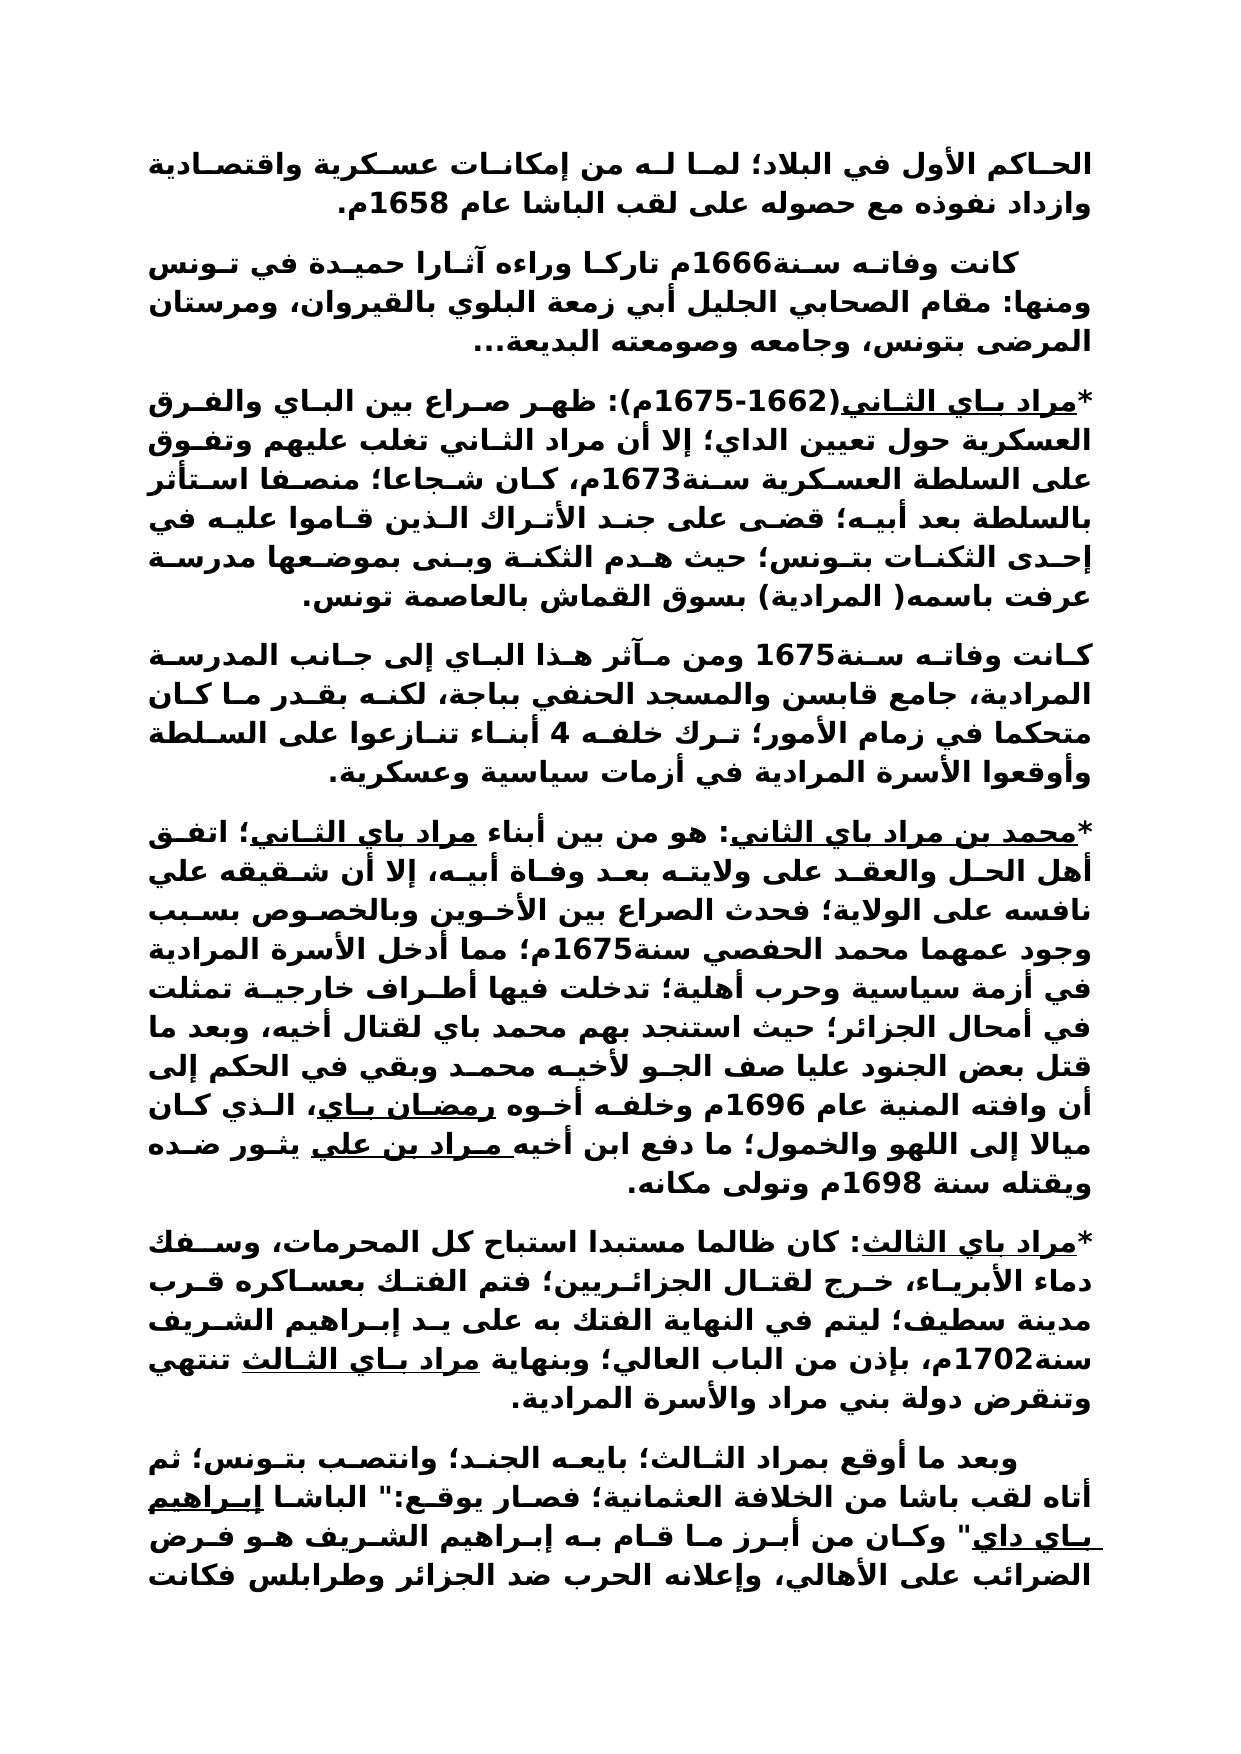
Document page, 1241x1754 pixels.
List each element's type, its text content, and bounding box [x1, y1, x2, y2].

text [148, 148, 1093, 221]
text كانت وفاته سنة1666م تاركا وراءه آثارا حميدة في تونس ومنها: مقام الصحابي الجليل أبي زمعة البلوي بالقيروان، ومرستان المرضى بتونس، وجامعه وصومعته البديعة... [148, 246, 1093, 358]
text *مراد باي الثالث: كان ظالما مستبدا استباح كل المحرمات، وسفك دماء الأبرياء، خرج لقتال الجزائريين؛ فتم الفتك بعساكره قرب مدينة سطيف؛ ليتم في النهاية الفتك به على يد إبراهيم الشريف سنة1702م، بإذن من الباب العالي؛ وبنهاية مراد باي الثالث تنتهي وتنقرض دولة بني مراد والأسرة المرادية. [148, 1226, 1093, 1416]
text *محمد بن مراد باي الثاني: هو من بين أبناء مراد باي الثاني؛ اتفق أهل الحل والعقد على ولايته بعد وفاة أبيه، إلا أن شقيقه علي نافسه على الولاية؛ فحدث الصراع بين الأخوين وبالخصوص بسبب وجود عمهما محمد الحفصي سنة1675م؛ مما أدخل الأسرة المرادية في أزمة سياسية وحرب أهلية؛ تدخلت فيها أطراف خارجية تمثلت في أمحال الجزائر؛ حيث استنجد بهم محمد باي لقتال أخيه، وبعد ما قتل بعض الجنود عليا صف الجو لأخيه محمد وبقي في الحكم إلى أن وافته المنية عام 1696م وخلفه أخوه رمضان باي، الذي كان ميالا إلى اللهو والخمول؛ ما دفع ابن أخيه مراد بن علي يثور ضده ويقتله سنة 1698م وتولى مكانه. [148, 815, 1093, 1200]
text *مراد باي الثاني(1662-1675م): ظهر صراع بين الباي والفرق العسكرية حول تعيين الداي؛ إلا أن مراد الثاني تغلب عليهم وتفوق على السلطة العسكرية سنة1673م، كان شجاعا؛ منصفا استأثر بالسلطة بعد أبيه؛ قضى على جند الأتراك الذين قاموا عليه في إحدى الثكنات بتونس؛ حيث هدم الثكنة وبنى بموضعها مدرسة عرفت باسمه( المرادية) بسوق القماش بالعاصمة تونس. [148, 384, 1093, 613]
text كانت وفاته سنة1675 ومن مآثر هذا الباي إلى جانب المدرسة المرادية، جامع قابسن والمسجد الحنفي بباجة، لكنه بقدر ما كان متحكما في زمام الأمور؛ ترك خلفه 4 أبناء تنازعوا على السلطة وأوقعوا الأسرة المرادية في أزمات سياسية وعسكرية. [148, 639, 1093, 789]
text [148, 1441, 1093, 1592]
